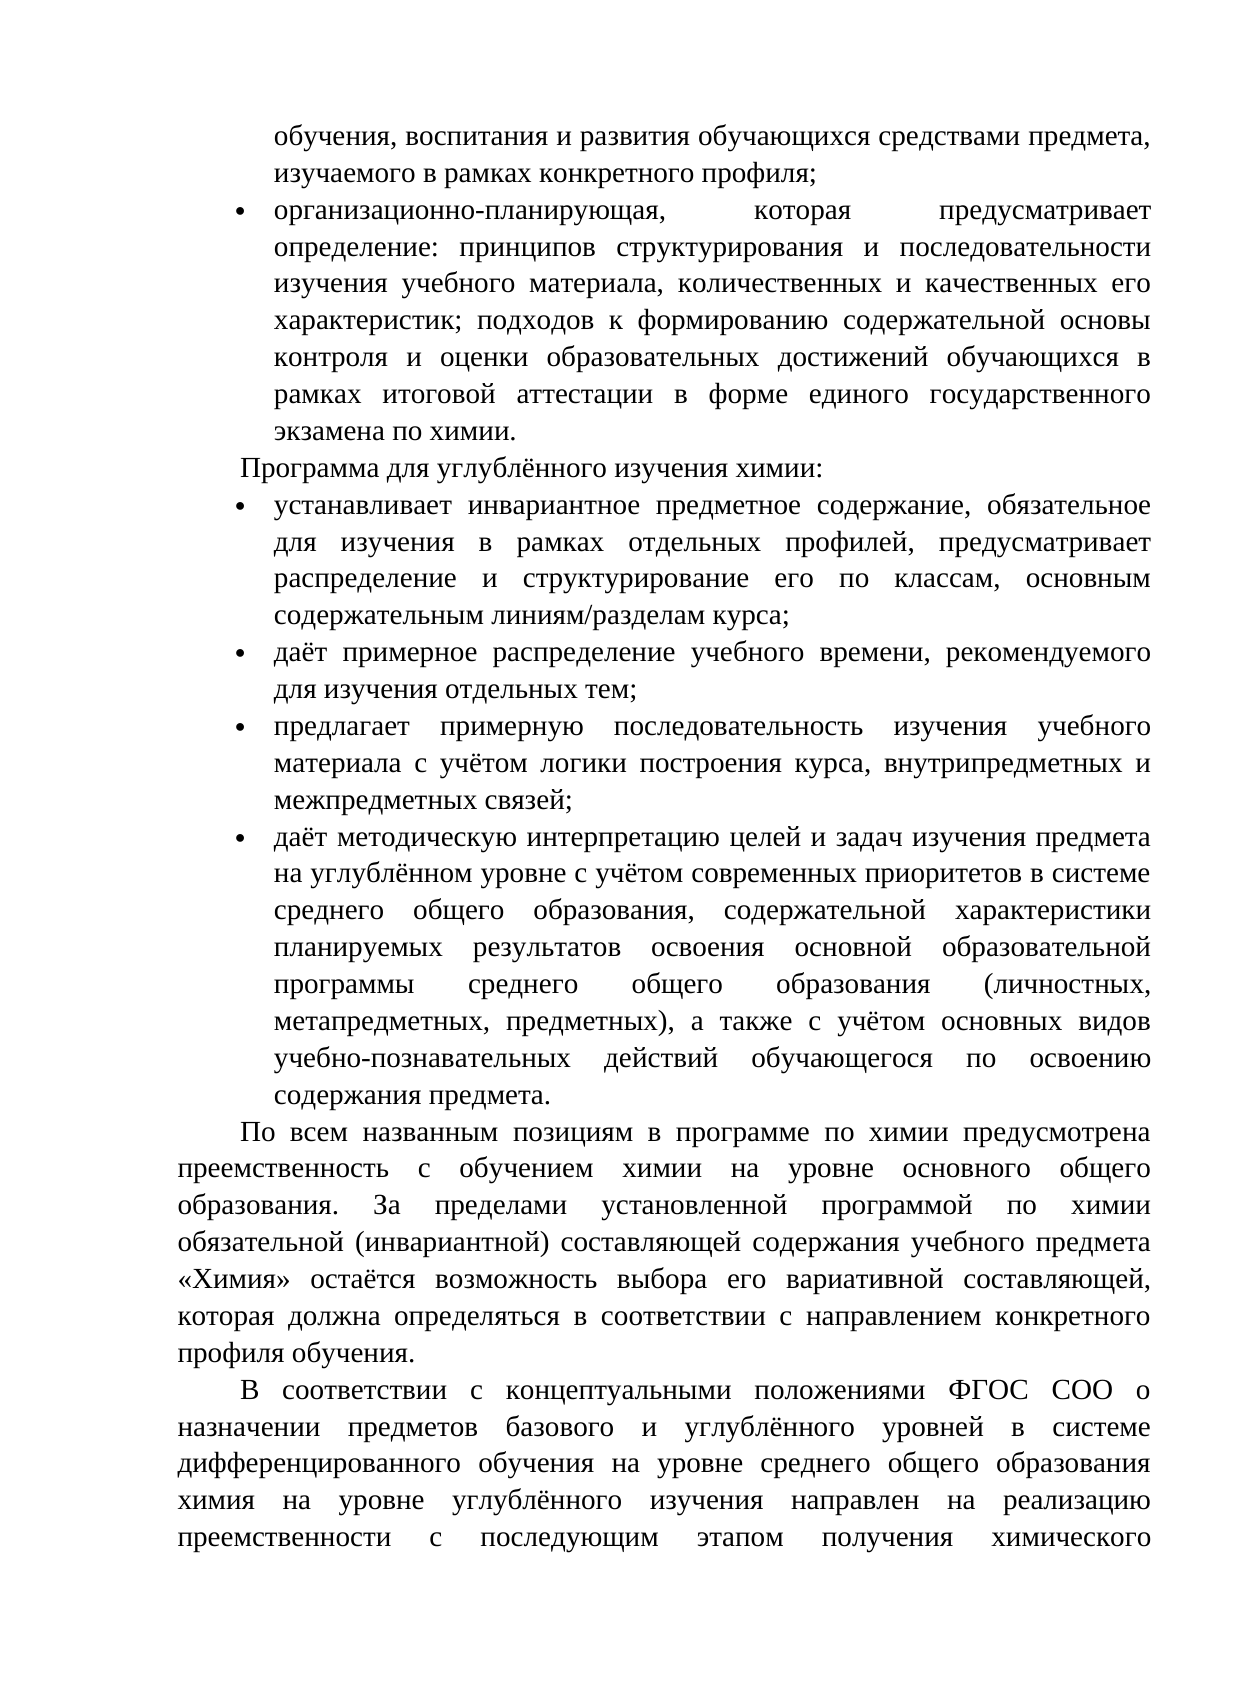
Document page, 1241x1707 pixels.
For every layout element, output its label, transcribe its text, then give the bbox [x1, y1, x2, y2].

list предлагает примерную последовательность изучения учебного материала с учётом логики построения курса, внутрипредметных и межпредметных связей; [236, 708, 1152, 815]
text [177, 1372, 1152, 1553]
list устанавливает инвариантное предметное содержание, обязательное для изучения в рамках отдельных профилей, предусматривает распределение и структурирование его по классам, основным содержательным линиям/разделам курса; [236, 487, 1152, 631]
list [236, 118, 1152, 188]
list даёт примерное распределение учебного времени, рекомендуемого для изучения отдельных тем; [236, 634, 1152, 705]
list даёт методическую интерпретацию целей и задач изучения предмета на углублённом уровне с учётом современных приоритетов в системе среднего общего образования, содержательной характеристики планируемых результатов освоения основной образовательной программы среднего общего образования (личностных, метапредметных, предметных), а также с учётом основных видов учебно-познавательных действий обучающегося по освоению содержания предмета. [236, 819, 1152, 1110]
text По всем названным позициям в программе по химии предусмотрена преемственность с обучением химии на уровне основного общего образования. За пределами установленной программой по химии обязательной (инвариантной) составляющей содержания учебного предмета «Химия» остаётся возможность выбора его вариативной составляющей, которая должна определяться в соответствии с направлением конкретного профиля обучения. [177, 1114, 1152, 1368]
list организационно-планирующая, которая предусматривает определение: принципов структурирования и последовательности изучения учебного материала, количественных и качественных его характеристик; подходов к формированию содержательной основы контроля и оценки образовательных достижений обучающихся в рамках итоговой аттестации в форме единого государственного экзамена по химии. [236, 192, 1152, 447]
text Программа для углублённого изучения химии: [177, 450, 1152, 483]
